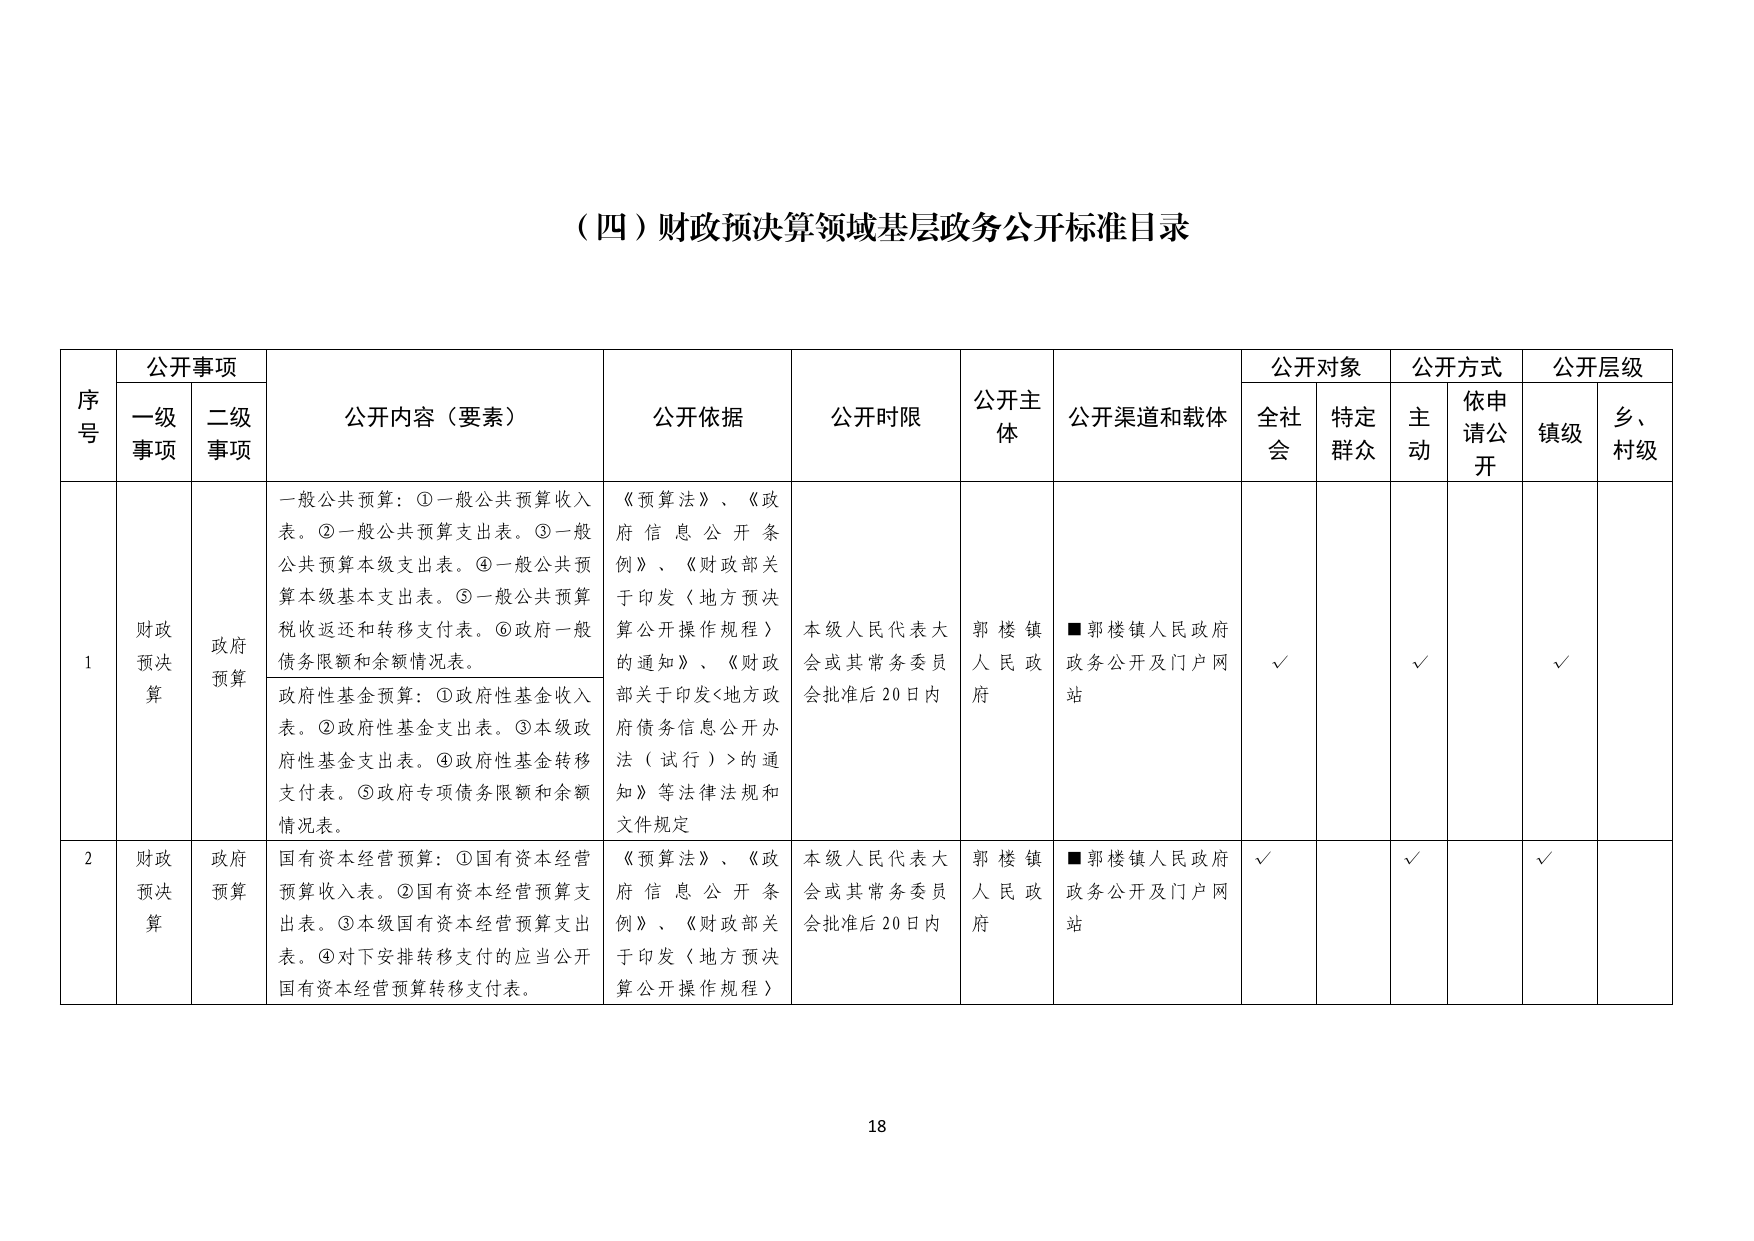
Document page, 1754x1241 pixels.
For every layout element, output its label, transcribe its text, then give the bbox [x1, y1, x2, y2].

table_header 公开时限 [792, 350, 960, 481]
table_header 公开事项 [117, 350, 266, 382]
table_cell 郭楼镇人民政府 [961, 841, 1053, 1004]
table_cell [1598, 841, 1672, 1004]
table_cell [604, 841, 791, 1004]
table_header 公开对象 [1242, 350, 1390, 382]
table_cell 特定群众 [1317, 383, 1390, 481]
table_header 序号 [61, 350, 116, 481]
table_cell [792, 841, 960, 1004]
table_cell 二级事项 [192, 383, 266, 481]
table_cell ■郭楼镇人民政府政务公开及门户网站 [1054, 841, 1241, 1004]
table_header 公开渠道和载体 [1054, 350, 1241, 481]
table_cell 本级人民代表大会或其常务委员会批准后20日内 [792, 482, 960, 840]
table_cell 乡、村级 [1598, 383, 1672, 481]
table_header 公开内容（要素） [267, 350, 603, 481]
table_cell 主动 [1391, 383, 1447, 481]
table_cell [1448, 841, 1522, 1004]
table_cell √ [1391, 482, 1447, 840]
table_cell 依申请公开 [1448, 383, 1522, 481]
table_cell √ [1242, 482, 1316, 840]
table_cell ■郭楼镇人民政府政务公开及门户网站 [1054, 482, 1241, 840]
table_cell 政府性基金预算：①政府性基金收入表。②政府性基金支出表。③本级政府性基金支出表。④政府性基金转移支付表。⑤政府专项债务限额和余额情况表。 [267, 678, 603, 840]
table_header 公开方式 [1391, 350, 1522, 382]
table_cell 一级事项 [117, 383, 191, 481]
table_cell [1317, 482, 1390, 840]
table_cell 1 [61, 482, 116, 840]
table_header 公开主体 [961, 350, 1053, 481]
table_cell 政府预算 [192, 841, 266, 1004]
table_cell 镇级 [1523, 383, 1597, 481]
table_cell 国有资本经营预算：①国有资本经营预算收入表。②国有资本经营预算支出表。③本级国有资本经营预算支出表。④对下安排转移支付的应当公开国有资本经营预算转移支付表。 [267, 841, 603, 1004]
table_cell √ [1523, 482, 1597, 840]
table_cell 政府预算 [192, 482, 266, 840]
table_header 公开层级 [1523, 350, 1672, 382]
table_cell √ [1523, 841, 1597, 1004]
table_cell √ [1242, 841, 1316, 1004]
table_cell 郭楼镇人民政府 [961, 482, 1053, 840]
table_cell √ [1391, 841, 1447, 1004]
table_cell 一般公共预算：①一般公共预算收入表。②一般公共预算支出表。③一般公共预算本级支出表。④一般公共预算本级基本支出表。⑤一般公共预算税收返还和转移支付表。⑥政府一般债务限额和余额情况表。 [267, 482, 603, 677]
table_cell [1598, 482, 1672, 840]
subtitle （四）财政预决算领域基层政务公开标准目录 [150, 198, 1604, 263]
table_cell 财政预决算 [117, 482, 191, 840]
table_cell [1317, 841, 1390, 1004]
table_cell [1448, 482, 1522, 840]
table_cell 2 [61, 841, 116, 1004]
table_cell 财政预决算 [117, 841, 191, 1004]
table_cell 《预算法》、《政府信息公开条例》、《财政部关于印发〈地方预决算公开操作规程〉的通知》、《财政部关于印发<地方政府债务信息公开办法（试行）>的通知》等法律法规和文件规定 [604, 482, 791, 840]
table_cell 全社会 [1242, 383, 1316, 481]
table_header 公开依据 [604, 350, 791, 481]
